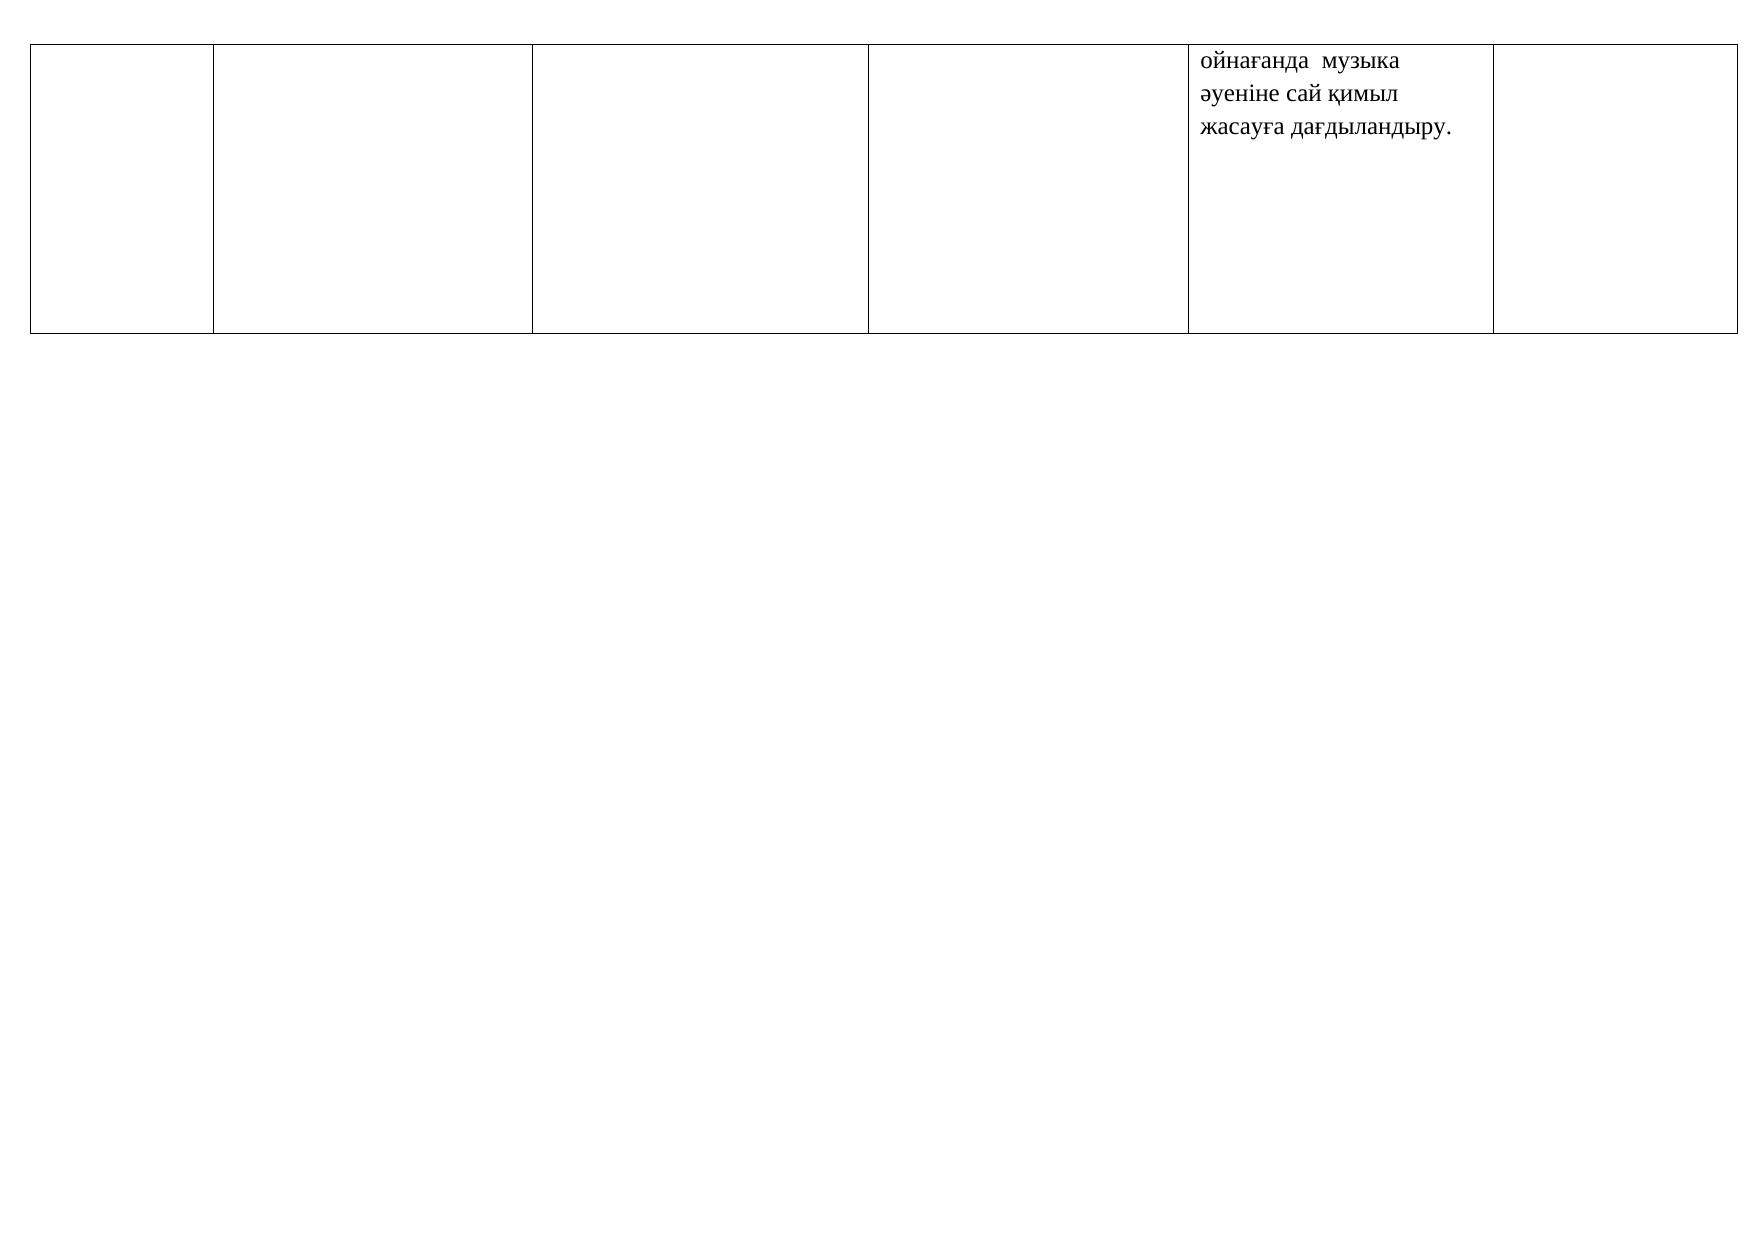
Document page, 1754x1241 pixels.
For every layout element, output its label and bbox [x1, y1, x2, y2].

table_header [869, 45, 1188, 333]
table_header [1494, 45, 1737, 333]
table_header [533, 45, 868, 333]
table_header [214, 45, 532, 333]
table_header [31, 45, 213, 333]
table_header [1189, 45, 1493, 333]
